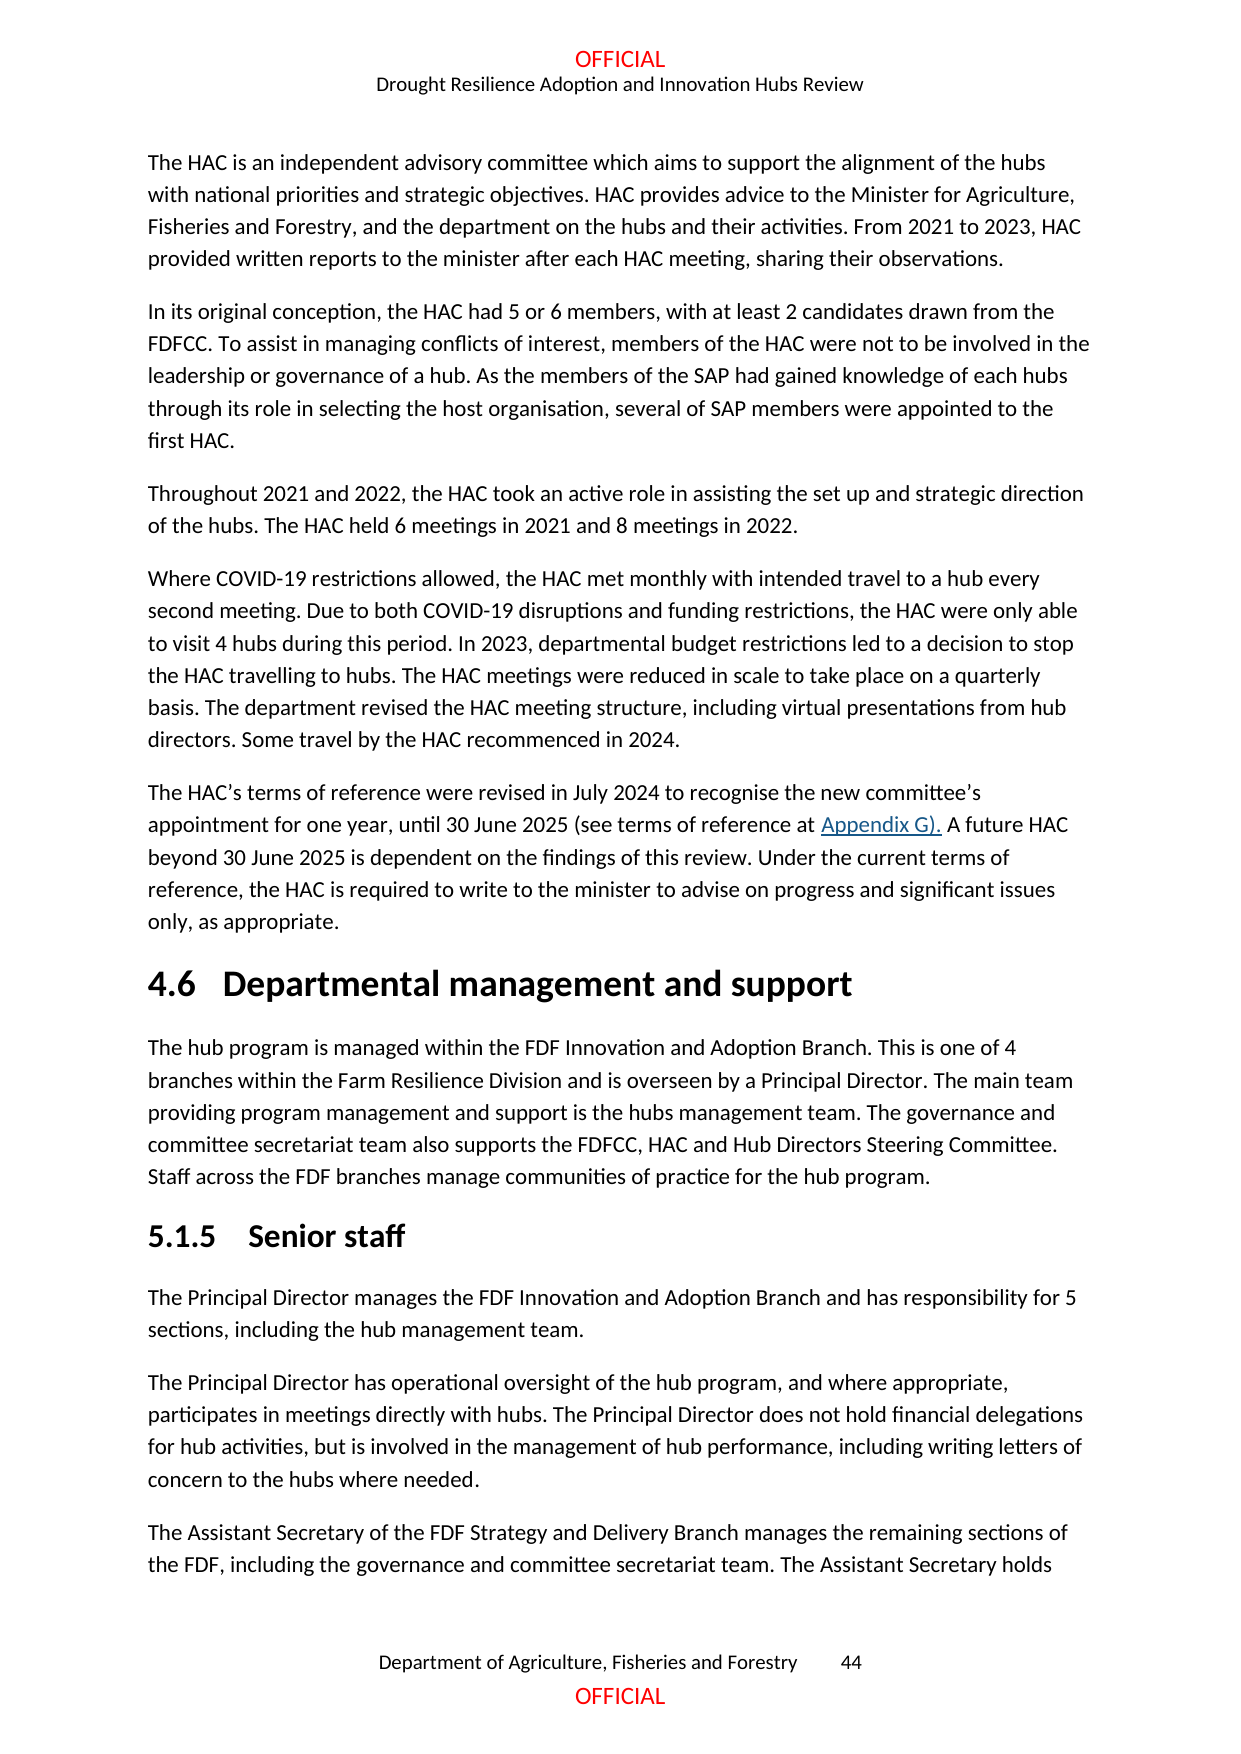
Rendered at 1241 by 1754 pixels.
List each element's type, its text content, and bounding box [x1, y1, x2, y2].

text The Principal Director manages the FDF Innovation and Adoption Branch and has responsibility for 5 sections, including the hub management team. [148, 1283, 1092, 1343]
text The HAC’s terms of reference were revised in July 2024 to recognise the new committee’s appointment for one year, until 30 June 2025 (see terms of reference at Appendix G). A future HAC beyond 30 June 2025 is dependent on the findings of this review. Under the current terms of reference, the HAC is required to write to the minister to advise on progress and significant issues only, as appropriate. [148, 778, 1092, 935]
text The hub program is managed within the FDF Innovation and Adoption Branch. This is one of 4 branches within the Farm Resilience Division and is overseen by a Principal Director. The main team providing program management and support is the hubs management team. The governance and committee secretariat team also supports the FDFCC, HAC and Hub Directors Steering Committee. Staff across the FDF branches manage communities of practice for the hub program. [148, 1033, 1092, 1190]
text Where COVID-19 restrictions allowed, the HAC met monthly with intended travel to a hub every second meeting. Due to both COVID-19 disruptions and funding restrictions, the HAC were only able to visit 4 hubs during this period. In 2023, departmental budget restrictions led to a decision to stop the HAC travelling to hubs. The HAC meetings were reduced in scale to take place on a quarterly basis. The department revised the HAC meeting structure, including virtual presentations from hub directors. Some travel by the HAC recommenced in 2024. [148, 564, 1092, 753]
subtitle Senior staff [148, 1215, 1092, 1256]
subtitle Departmental management and support [148, 960, 1092, 1006]
text In its original conception, the HAC had 5 or 6 members, with at least 2 candidates drawn from the FDFCC. To assist in managing conflicts of interest, members of the HAC were not to be involved in the leadership or governance of a hub. As the members of the SAP had gained knowledge of each hubs through its role in selecting the host organisation, several of SAP members were appointed to the first HAC. [148, 297, 1092, 454]
text The HAC is an independent advisory committee which aims to support the alignment of the hubs with national priorities and strategic objectives. HAC provides advice to the Minister for Agriculture, Fisheries and Forestry, and the department on the hubs and their activities. From 2021 to 2023, HAC provided written reports to the minister after each HAC meeting, sharing their observations. [148, 148, 1092, 272]
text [148, 1518, 1092, 1578]
text Throughout 2021 and 2022, the HAC took an active role in assisting the set up and strategic direction of the hubs. The HAC held 6 meetings in 2021 and 8 meetings in 2022. [148, 479, 1092, 539]
text The Principal Director has operational oversight of the hub program, and where appropriate, participates in meetings directly with hubs. The Principal Director does not hold financial delegations for hub activities, but is involved in the management of hub performance, including writing letters of concern to the hubs where needed. [148, 1368, 1092, 1493]
